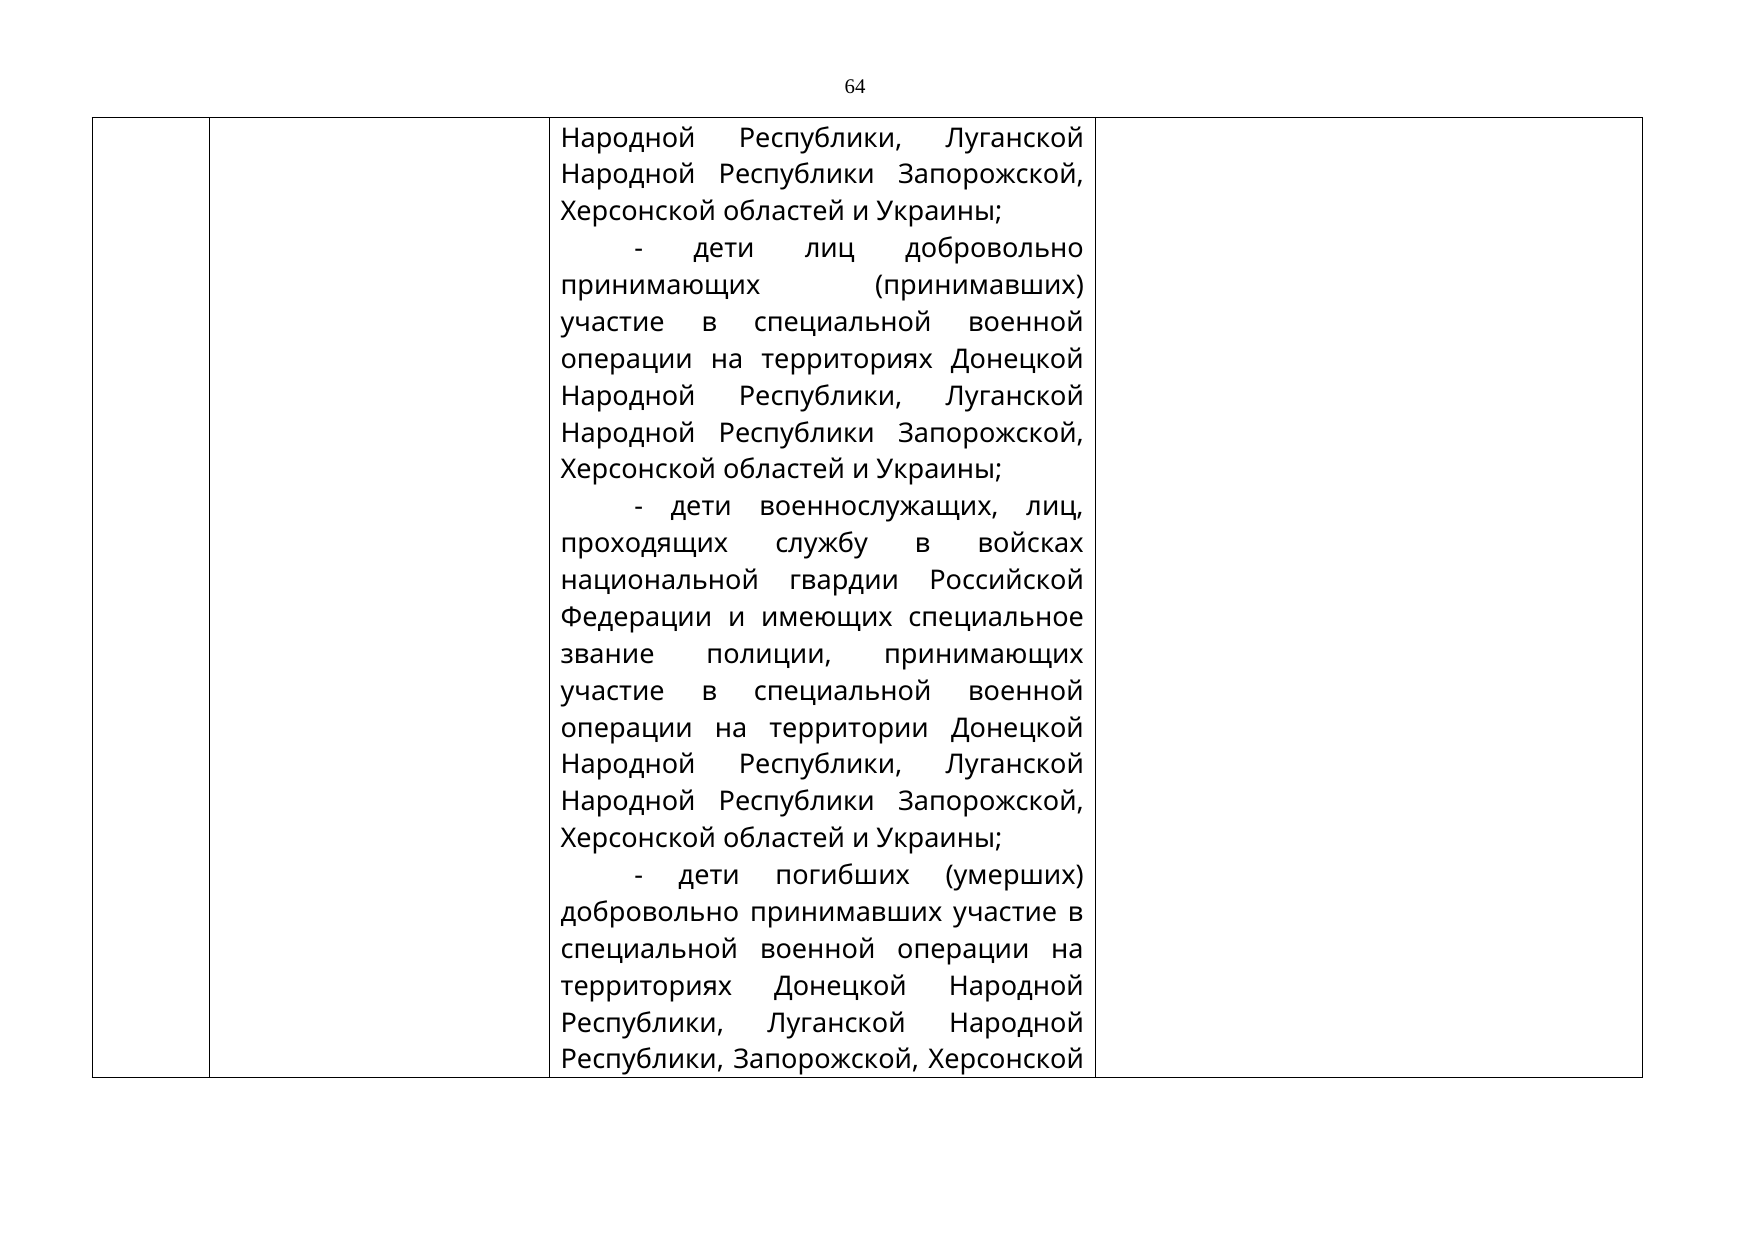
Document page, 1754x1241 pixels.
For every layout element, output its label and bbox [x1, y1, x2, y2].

table_cell [550, 118, 1095, 1077]
table_cell [1096, 118, 1642, 1077]
table_cell [210, 118, 549, 1077]
table_cell [93, 118, 209, 1077]
